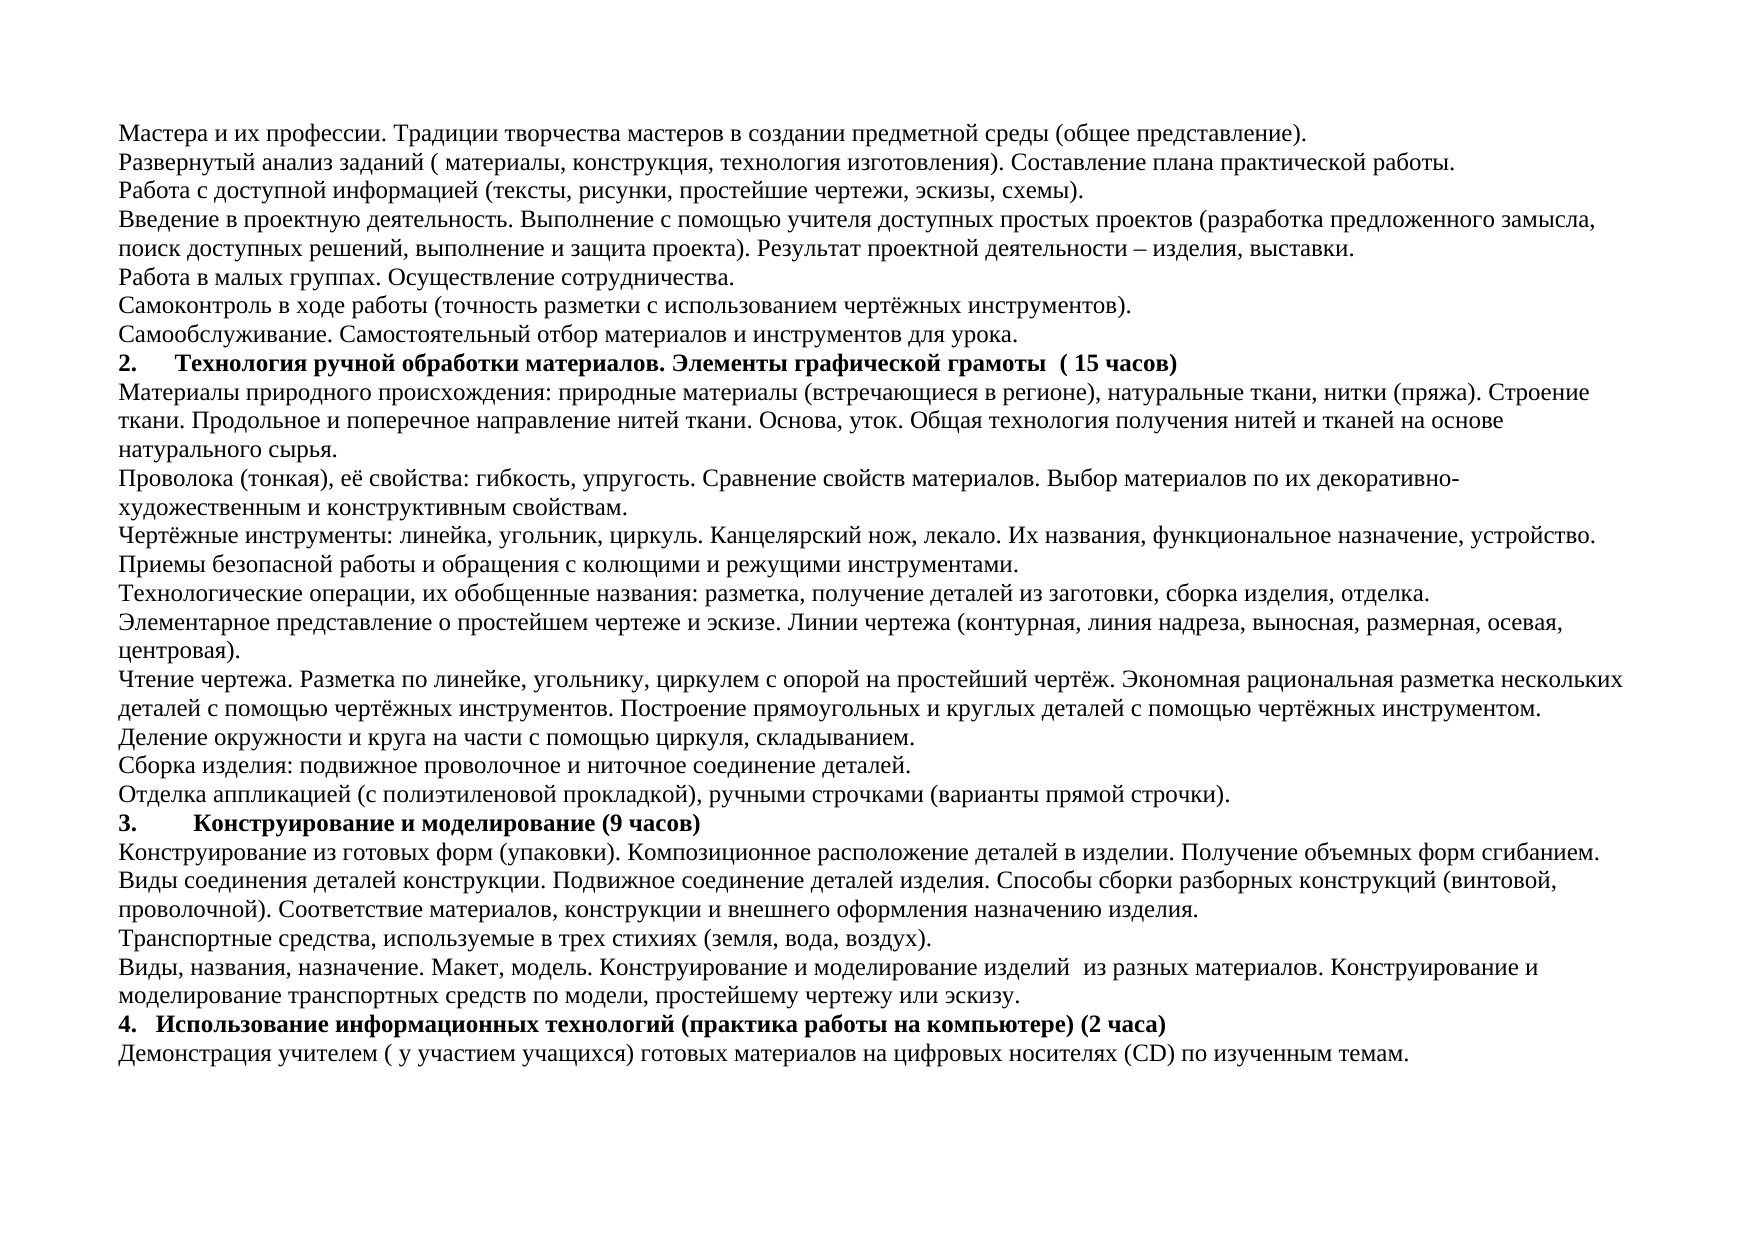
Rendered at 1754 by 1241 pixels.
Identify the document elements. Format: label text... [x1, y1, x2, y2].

text Введение в проектную деятельность. Выполнение с помощью учителя доступных простых проектов (разработка предложенного замысла, поиск доступных решений, выполнение и защита проекта). Результат проектной деятельности – изделия, выставки. [118, 204, 1636, 262]
text Элементарное представление о простейшем чертеже и эскизе. Линии чертежа (контурная, линия надреза, выносная, размерная, осевая, центровая). [118, 607, 1636, 664]
list Конструирование и моделирование (9 часов) [118, 808, 1636, 837]
list Использование информационных технологий (практика работы на компьютере) (2 часа) [118, 1009, 1636, 1038]
text Работа в малых группах. Осуществление сотрудничества. [118, 262, 1636, 291]
list Технология ручной обработки материалов. Элементы графической грамоты ( 15 часов) [118, 348, 1636, 377]
text Самообслуживание. Самостоятельный отбор материалов и инструментов для урока. [118, 319, 1636, 348]
text Демонстрация учителем ( у участием учащихся) готовых материалов на цифровых носителях (CD) по изученным темам. [118, 1038, 1636, 1067]
text Материалы природного происхождения: природные материалы (встречающиеся в регионе), натуральные ткани, нитки (пряжа). Строение ткани. Продольное и поперечное направление нитей ткани. Основа, уток. Общая технология получения нитей и тканей на основе натурального сырья. [118, 377, 1636, 463]
text Развернутый анализ заданий ( материалы, конструкция, технология изготовления). Составление плана практической работы. [118, 147, 1636, 176]
text Сборка изделия: подвижное проволочное и ниточное соединение деталей. [118, 751, 1636, 779]
text Самоконтроль в ходе работы (точность разметки с использованием чертёжных инструментов). [118, 291, 1636, 319]
text Чтение чертежа. Разметка по линейке, угольнику, циркулем с опорой на простейший чертёж. Экономная рациональная разметка нескольких деталей с помощью чертёжных инструментов. Построение прямоугольных и круглых деталей с помощью чертёжных инструментом. Деление окружности и круга на части с помощью циркуля, складыванием. [118, 664, 1636, 751]
text Проволока (тонкая), её свойства: гибкость, упругость. Сравнение свойств материалов. Выбор материалов по их декоративно-художественным и конструктивным свойствам. [118, 463, 1636, 521]
text Технологические операции, их обобщенные названия: разметка, получение деталей из заготовки, сборка изделия, отделка. [118, 578, 1636, 607]
text Работа с доступной информацией (тексты, рисунки, простейшие чертежи, эскизы, схемы). [118, 176, 1636, 204]
text Конструирование из готовых форм (упаковки). Композиционное расположение деталей в изделии. Получение объемных форм сгибанием. Виды соединения деталей конструкции. Подвижное соединение деталей изделия. Способы сборки разборных конструкций (винтовой, проволочной). Соответствие материалов, конструкции и внешнего оформления назначению изделия. [118, 837, 1636, 923]
text Отделка аппликацией (с полиэтиленовой прокладкой), ручными строчками (варианты прямой строчки). [118, 779, 1636, 808]
text Чертёжные инструменты: линейка, угольник, циркуль. Канцелярский нож, лекало. Их названия, функциональное назначение, устройство. Приемы безопасной работы и обращения с колющими и режущими инструментами. [118, 521, 1636, 578]
text Мастера и их профессии. Традиции творчества мастеров в создании предметной среды (общее представление). [118, 118, 1636, 147]
text Виды, названия, назначение. Макет, модель. Конструирование и моделирование изделий из разных материалов. Конструирование и моделирование транспортных средств по модели, простейшему чертежу или эскизу. [118, 952, 1636, 1009]
text Транспортные средства, используемые в трех стихиях (земля, вода, воздух). [118, 923, 1636, 952]
